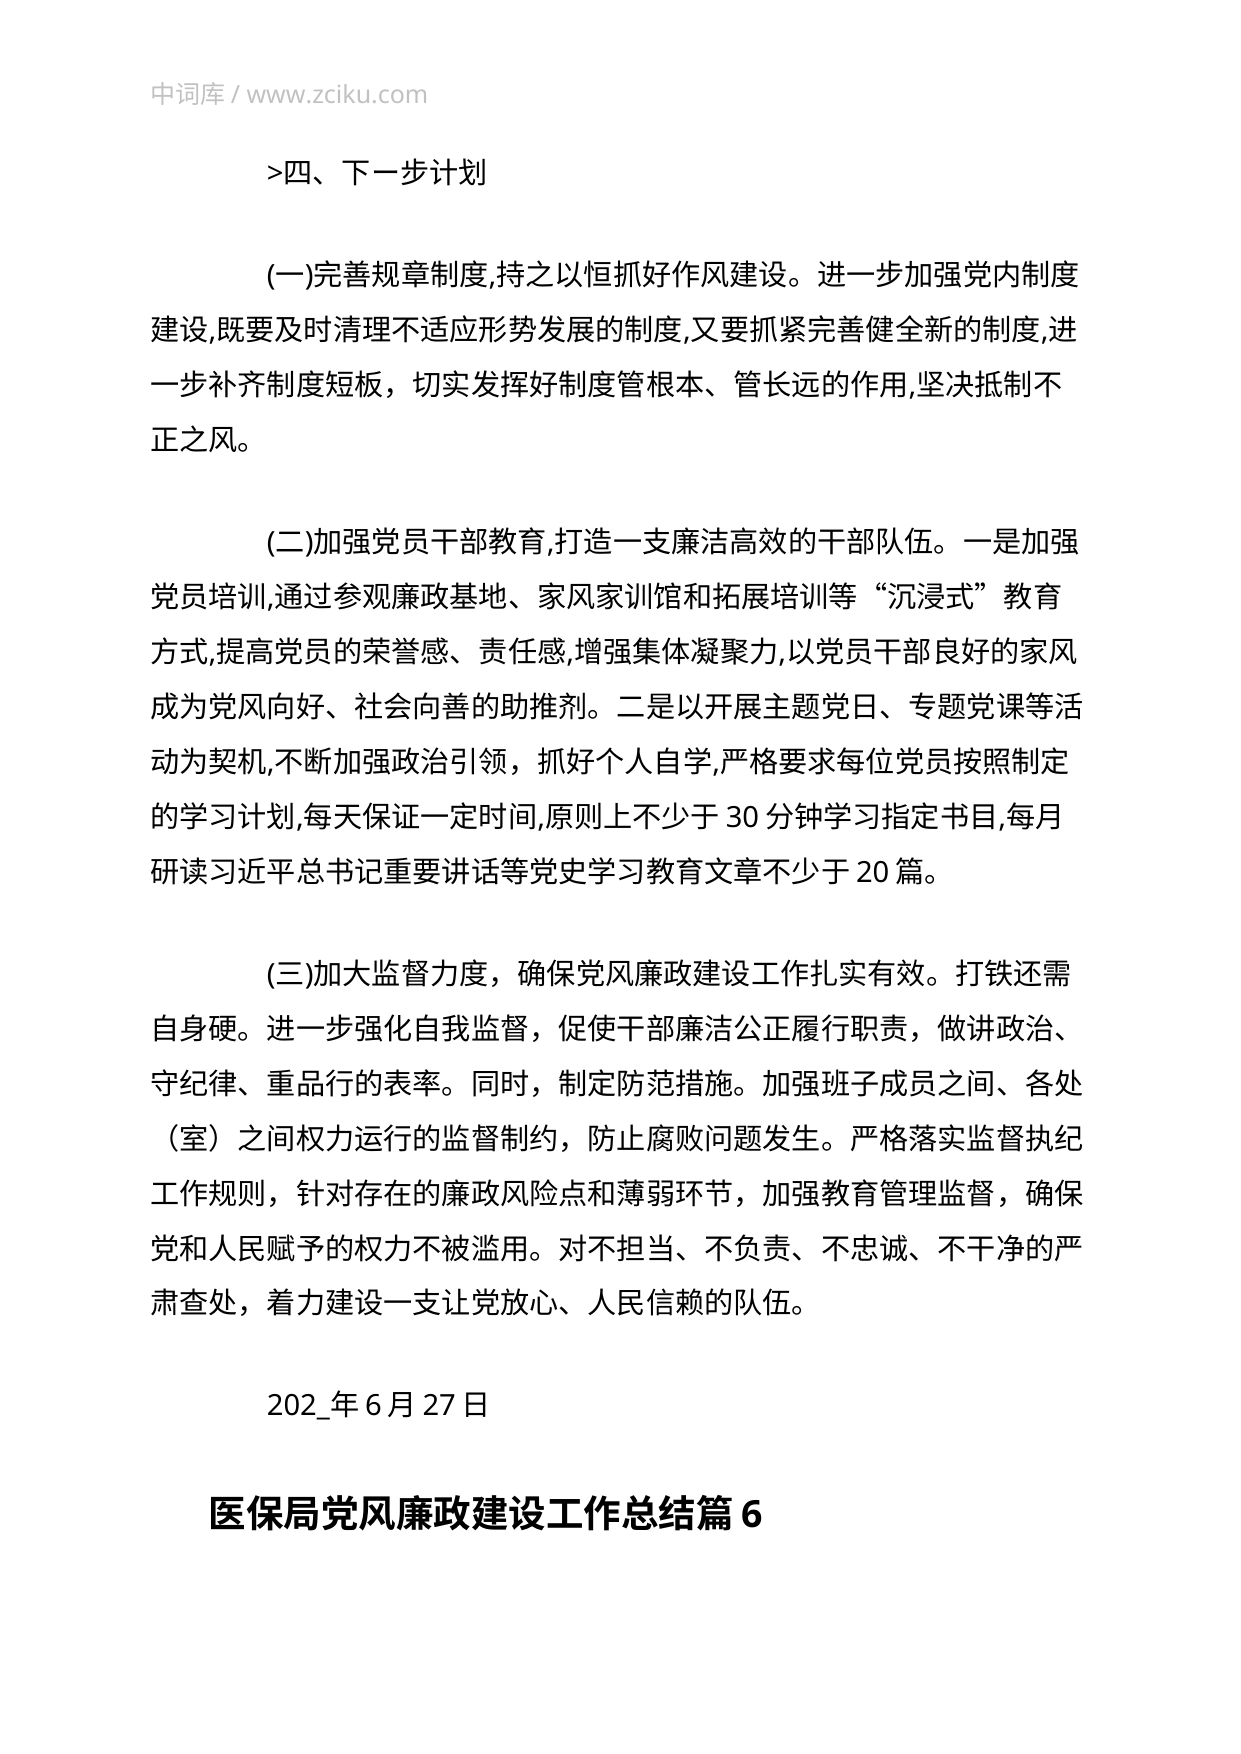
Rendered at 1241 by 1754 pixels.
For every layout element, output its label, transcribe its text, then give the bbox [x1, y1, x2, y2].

text (一)完善规章制度,持之以恒抓好作风建设。进一步加强党内制度建设,既要及时清理不适应形势发展的制度,又要抓紧完善健全新的制度,进一步补齐制度短板，切实发挥好制度管根本、管长远的作用,坚决抵制不正之风。 [150, 252, 1090, 459]
text >四、下ー步计划 [150, 150, 1090, 192]
text 202_年6月27日 [150, 1382, 1090, 1424]
text (三)加大监督力度，确保党风廉政建设工作扎实有效。打铁还需自身硬。进一步强化自我监督，促使干部廉洁公正履行职责，做讲政治、守纪律、重品行的表率。同时，制定防范措施。加强班子成员之间、各处（室）之间权力运行的监督制约，防止腐败问题发生。严格落实监督执纪工作规则，针对存在的廉政风险点和薄弱环节，加强教育管理监督，确保党和人民赋予的权力不被滥用。对不担当、不负责、不忠诚、不干净的严肃查处，着力建设一支让党放心、人民信赖的队伍。 [150, 951, 1090, 1322]
text 医保局党风廉政建设工作总结篇6 [150, 1484, 1090, 1538]
text (二)加强党员干部教育,打造一支廉洁高效的干部队伍。一是加强党员培训,通过参观廉政基地、家风家训馆和拓展培训等“沉浸式”教育方式,提高党员的荣誉感、责任感,增强集体凝聚力,以党员干部良好的家风成为党风向好、社会向善的助推剂。二是以开展主题党日、专题党课等活动为契机,不断加强政治引领，抓好个人自学,严格要求每位党员按照制定的学习计划,每天保证一定时间,原则上不少于30分钟学习指定书目,每月研读习近平总书记重要讲话等党史学习教育文章不少于20篇。 [150, 519, 1090, 891]
